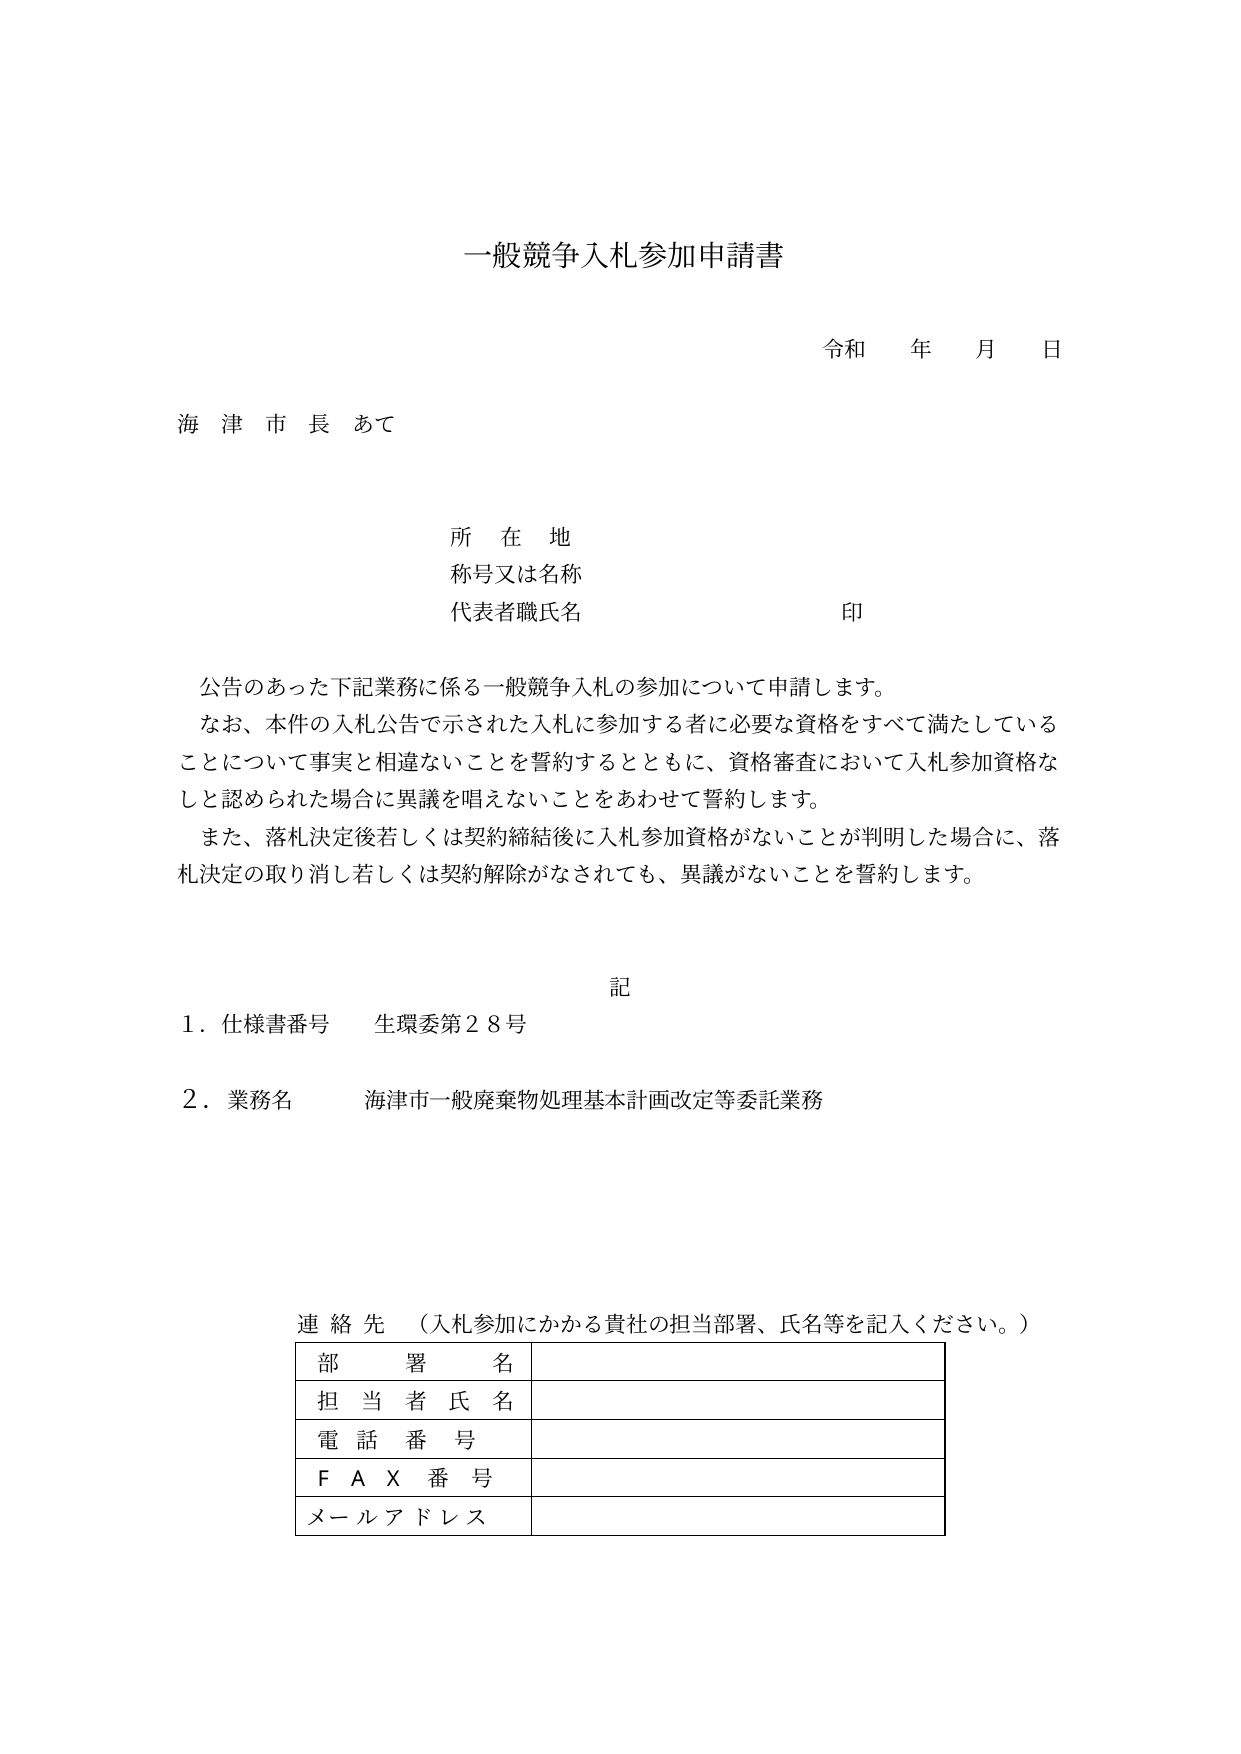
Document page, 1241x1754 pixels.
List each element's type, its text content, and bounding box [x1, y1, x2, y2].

text 代表者職氏名 印 [177, 592, 976, 629]
subtitle 記 [177, 967, 1063, 1004]
text １．仕様書番号 生環委第２８号 [177, 1004, 1063, 1042]
table_cell 電 話 番 号 [296, 1420, 531, 1457]
text 連 絡 先 （入札参加にかかる貴社の担当部署、氏名等を記入ください。） [177, 1304, 1063, 1342]
table_cell [532, 1497, 944, 1534]
table_cell [532, 1459, 944, 1496]
text 公告のあった下記業務に係る一般競争入札の参加について申請します。 [177, 667, 1063, 704]
table_header 部 署 名 [296, 1343, 531, 1380]
table_cell F A X 番 号 [296, 1459, 531, 1496]
text また、落札決定後若しくは契約締結後に入札参加資格がないことが判明した場合に、落札決定の取り消し若しくは契約解除がなされても、異議がないことを誓約します。 [177, 817, 1063, 892]
table_header [532, 1343, 944, 1380]
text ２．業務名 海津市一般廃棄物処理基本計画改定等委託業務 [177, 1079, 1063, 1117]
table_cell [532, 1420, 944, 1457]
text なお、本件の入札公告で示された入札に参加する者に必要な資格をすべて満たしていることについて事実と相違ないことを誓約するとともに、資格審査において入札参加資格なしと認められた場合に異議を唱えないことをあわせて誓約します。 [177, 704, 1063, 817]
table_cell 担 当 者 氏 名 [296, 1381, 531, 1419]
text 海 津 市 長 あて [177, 404, 1063, 442]
table_cell [532, 1381, 944, 1419]
table_cell メー ル ア ド レ ス [296, 1497, 531, 1534]
text 称号又は名称 [177, 554, 976, 592]
text 一般競争入札参加申請書 [177, 217, 1063, 292]
text 所 在 地 [177, 517, 976, 554]
text 令和 年 月 日 [177, 329, 1063, 367]
